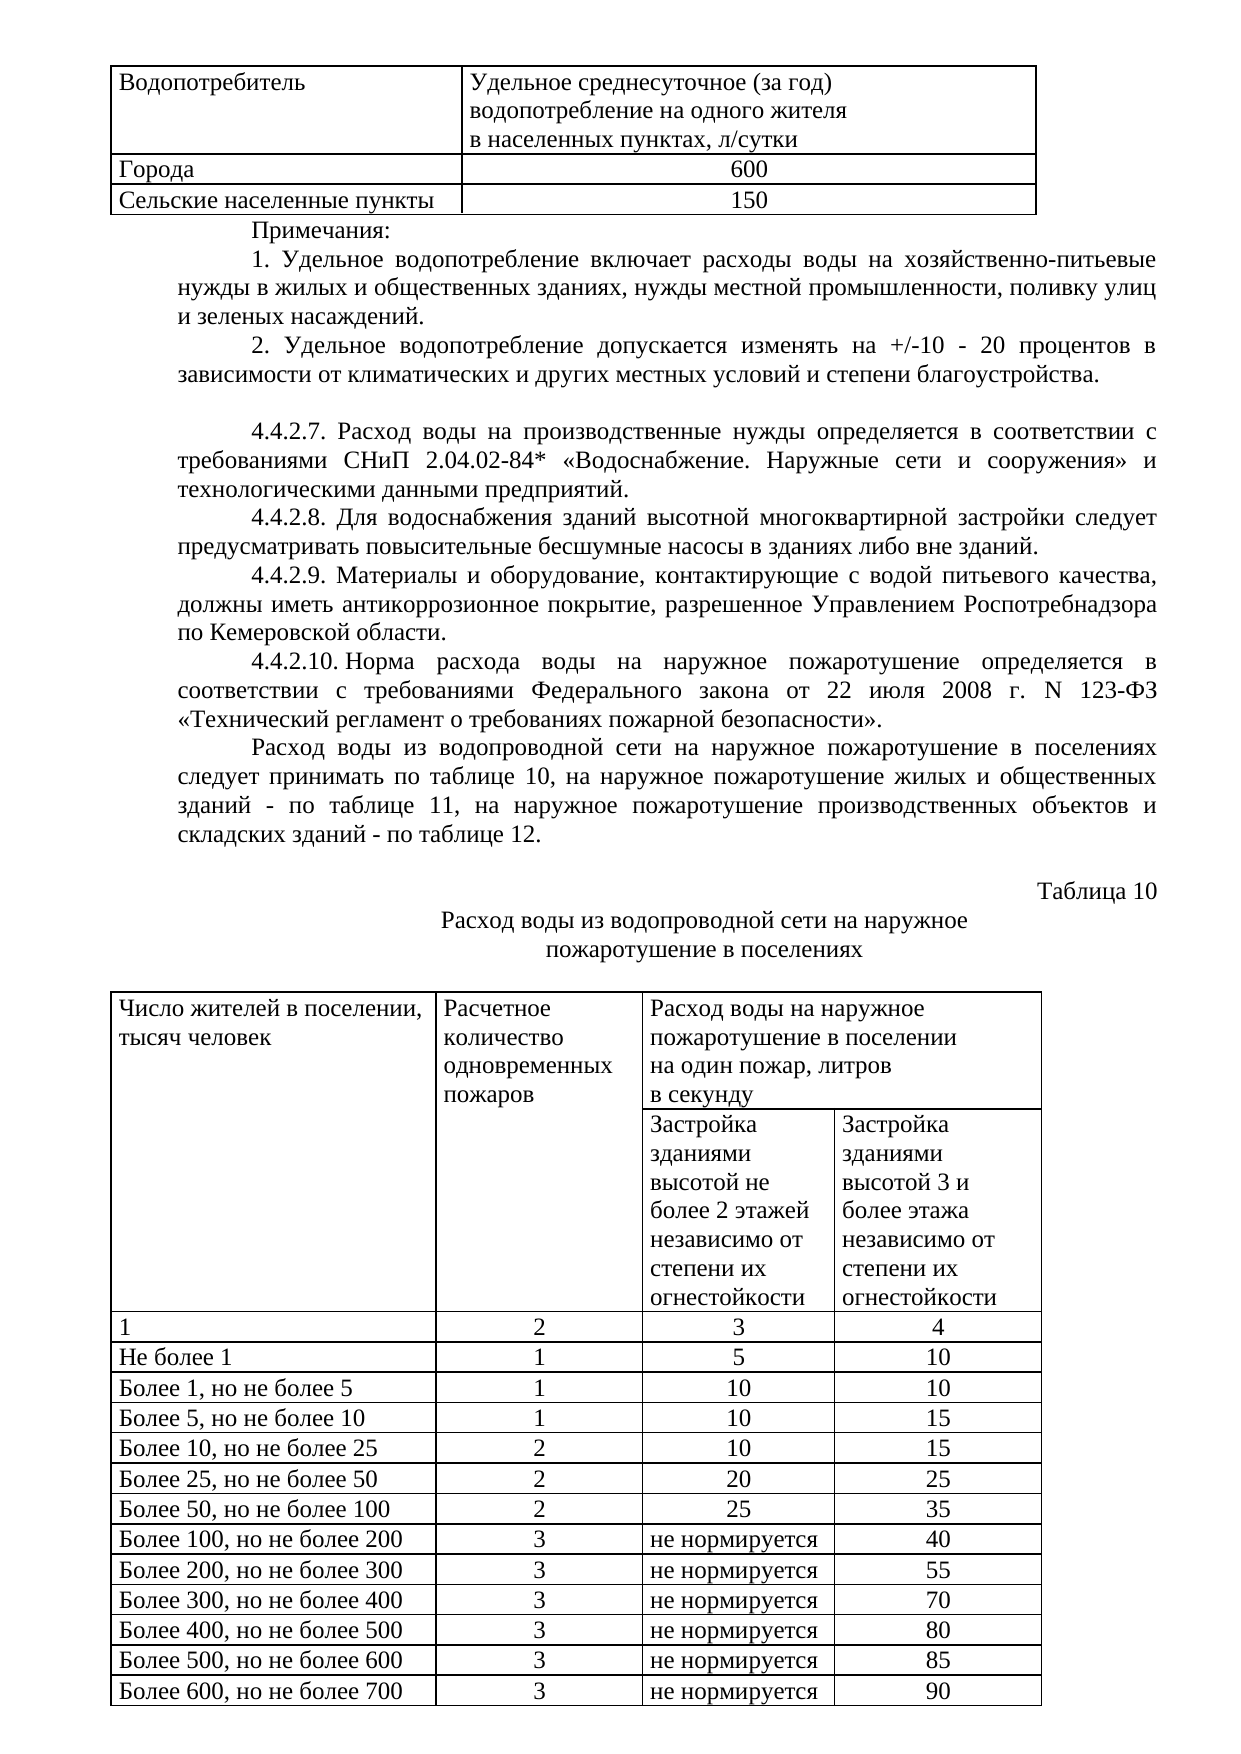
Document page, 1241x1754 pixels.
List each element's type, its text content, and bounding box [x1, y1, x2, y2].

table_cell Сельские населенные пункты [112, 185, 461, 213]
table_cell 10 [643, 1403, 834, 1432]
table_cell Более 5, но не более 10 [112, 1403, 435, 1432]
table_cell 2 [437, 1494, 642, 1523]
table_cell 80 [835, 1615, 1041, 1644]
table_cell 25 [835, 1464, 1041, 1492]
table_cell 3 [437, 1585, 642, 1614]
table_header Число жителей в поселении, тысяч человек [112, 993, 435, 1311]
table_cell Застройка зданиями высотой не более 2 этажей независимо от степени их огнестойкости [643, 1110, 834, 1311]
table_cell 3 [643, 1312, 834, 1341]
table_cell 35 [835, 1494, 1041, 1523]
table_cell 10 [835, 1343, 1041, 1371]
table_cell Более 100, но не более 200 [112, 1525, 435, 1553]
text 1. Удельное водопотребление включает расходы воды на хозяйственно-питьевые нужды в жилых и общественных зданиях, нужды местной промышленности, поливку улиц и зеленых насаждений. [177, 244, 1157, 330]
table_cell Застройка зданиями высотой 3 и более этажа независимо от степени их огнестойкости [835, 1110, 1041, 1311]
table_cell 70 [835, 1585, 1041, 1614]
table_cell 20 [643, 1464, 834, 1492]
table_cell не нормируется [643, 1525, 834, 1553]
table_cell Более 600, но не более 700 [112, 1676, 435, 1705]
table_cell 1 [437, 1403, 642, 1432]
table_cell 1 [112, 1312, 435, 1341]
table_cell не нормируется [643, 1646, 834, 1674]
table_cell 3 [437, 1555, 642, 1583]
table_cell 3 [437, 1646, 642, 1674]
table_cell 2 [437, 1433, 642, 1462]
table_cell 10 [643, 1433, 834, 1462]
table_cell 2 [437, 1464, 642, 1492]
table_cell 1 [437, 1343, 642, 1371]
table_cell Более 1, но не более 5 [112, 1373, 435, 1402]
table_cell 10 [643, 1373, 834, 1402]
table_cell 15 [835, 1433, 1041, 1462]
table_cell 40 [835, 1525, 1041, 1553]
table_cell 1 [437, 1373, 642, 1402]
table_cell Более 50, но не более 100 [112, 1494, 435, 1523]
table_header Расход воды на наружное пожаротушение в поселении на один пожар, литров в секунду [643, 993, 1041, 1108]
text пожаротушение в поселениях [177, 934, 1157, 962]
table_cell 10 [835, 1373, 1041, 1402]
table_header Водопотребитель [112, 67, 461, 153]
table_header Расчетное количество одновременных пожаров [437, 993, 642, 1311]
table_cell 5 [643, 1343, 834, 1371]
table_cell 600 [463, 155, 1035, 183]
table_cell 3 [437, 1676, 642, 1705]
text 4.4.2.10. Норма расхода воды на наружное пожаротушение определяется в соответствии с требованиями Федерального закона от 22 июля 2008 г. N 123-ФЗ «Технический регламент о требованиях пожарной безопасности». [177, 646, 1157, 732]
text Таблица 10 [118, 876, 1157, 905]
table_cell Более 400, но не более 500 [112, 1615, 435, 1644]
table_cell Более 10, но не более 25 [112, 1433, 435, 1462]
table_cell Более 300, но не более 400 [112, 1585, 435, 1614]
table_cell не нормируется [643, 1555, 834, 1583]
text 4.4.2.9. Материалы и оборудование, контактирующие с водой питьевого качества, должны иметь антикоррозионное покрытие, разрешенное Управлением Роспотребнадзора по Кемеровской области. [177, 560, 1157, 646]
table_cell 55 [835, 1555, 1041, 1583]
table_cell 25 [643, 1494, 834, 1523]
table_cell Более 500, но не более 600 [112, 1646, 435, 1674]
text Расход воды из водопроводной сети на наружное [177, 905, 1157, 934]
table_cell Более 25, но не более 50 [112, 1464, 435, 1492]
text 4.4.2.8. Для водоснабжения зданий высотной многоквартирной застройки следует предусматривать повысительные бесшумные насосы в зданиях либо вне зданий. [177, 502, 1157, 560]
table_cell не нормируется [643, 1676, 834, 1705]
table_cell 3 [437, 1615, 642, 1644]
table_cell не нормируется [643, 1615, 834, 1644]
table_header Удельное среднесуточное (за год) водопотребление на одного жителя в населенных пунктах, л/сутки [463, 67, 1035, 153]
text 4.4.2.7. Расход воды на производственные нужды определяется в соответствии с требованиями СНиП 2.04.02-84* «Водоснабжение. Наружные сети и сооружения» и технологическими данными предприятий. [177, 416, 1157, 502]
table_cell Не более 1 [112, 1343, 435, 1371]
table_cell 90 [835, 1676, 1041, 1705]
table_cell 2 [437, 1312, 642, 1341]
table_cell 85 [835, 1646, 1041, 1674]
table_cell не нормируется [643, 1585, 834, 1614]
table_cell 150 [463, 185, 1035, 213]
text 2. Удельное водопотребление допускается изменять на +/-10 - 20 процентов в зависимости от климатических и других местных условий и степени благоустройства. [177, 330, 1157, 387]
text Примечания: [177, 215, 1157, 244]
table_cell 4 [835, 1312, 1041, 1341]
table_cell Более 200, но не более 300 [112, 1555, 435, 1583]
table_cell 15 [835, 1403, 1041, 1432]
table_cell Города [112, 155, 461, 183]
table_cell 3 [437, 1525, 642, 1553]
text Расход воды из водопроводной сети на наружное пожаротушение в поселениях следует принимать по таблице 10, на наружное пожаротушение жилых и общественных зданий - по таблице 11, на наружное пожаротушение производственных объектов и складских зданий - по таблице 12. [177, 732, 1157, 847]
